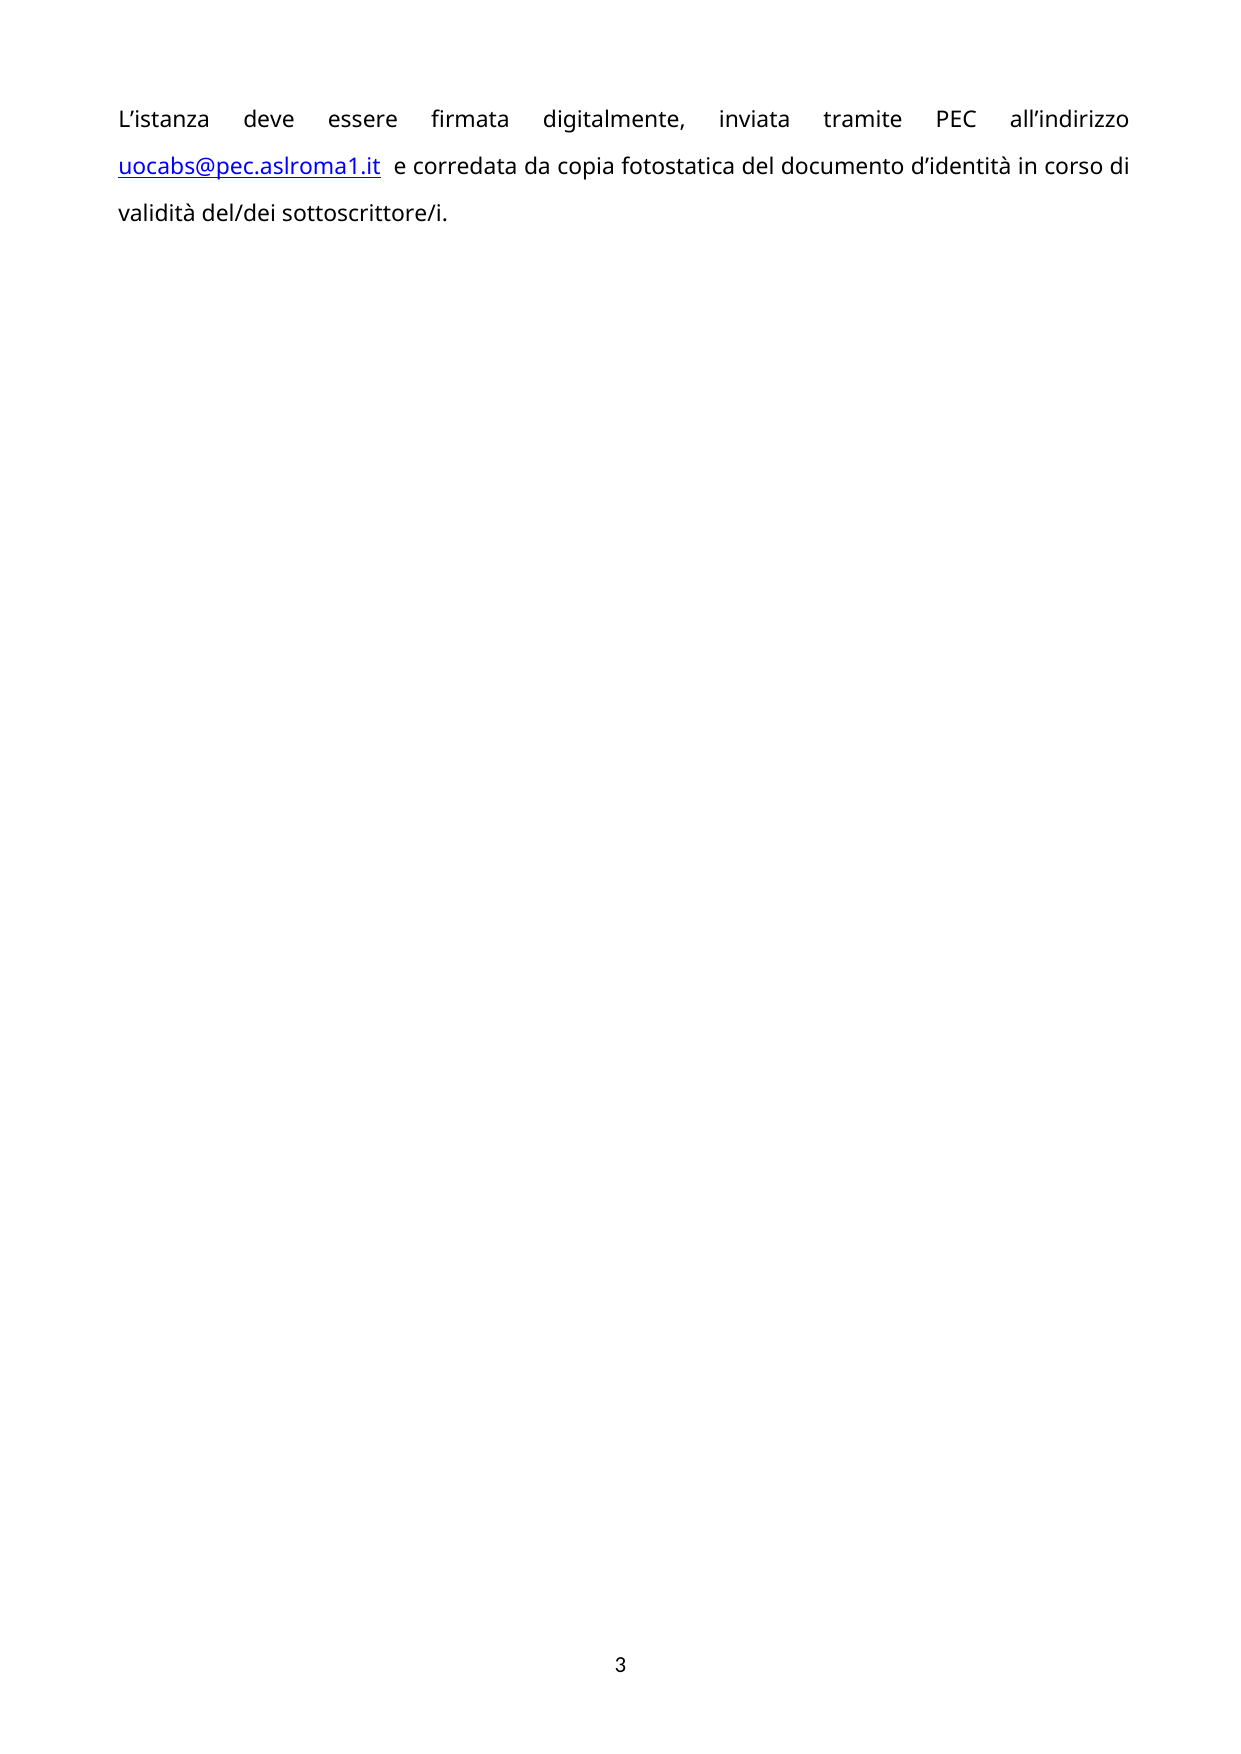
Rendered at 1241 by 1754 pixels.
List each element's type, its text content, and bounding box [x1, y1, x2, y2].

text L’istanza deve essere firmata digitalmente, inviata tramite PEC all’indirizzo uocabs@pec.aslroma1.it e corredata da copia fotostatica del documento d’identità in corso di validità del/dei sottoscrittore/i. [118, 103, 1131, 228]
